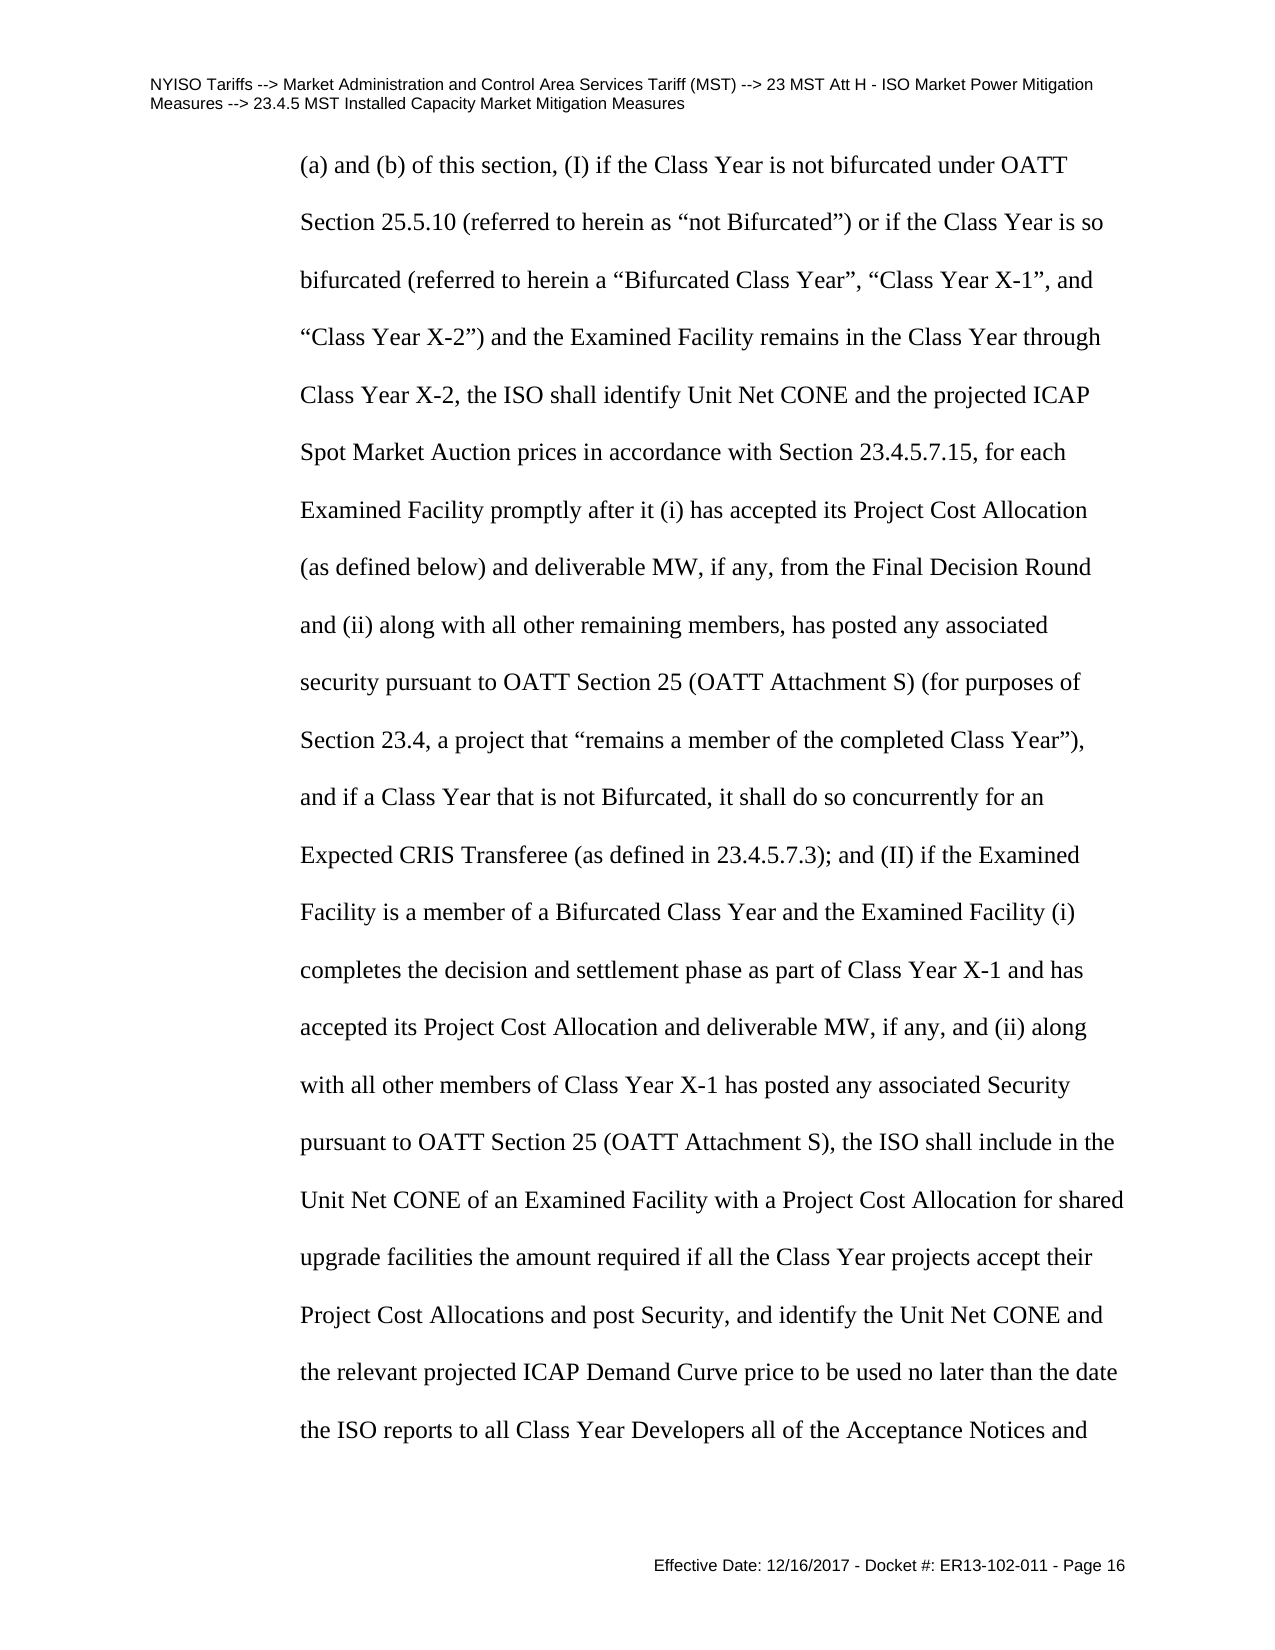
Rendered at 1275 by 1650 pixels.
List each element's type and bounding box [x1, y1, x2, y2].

text [225, 150, 1125, 1444]
